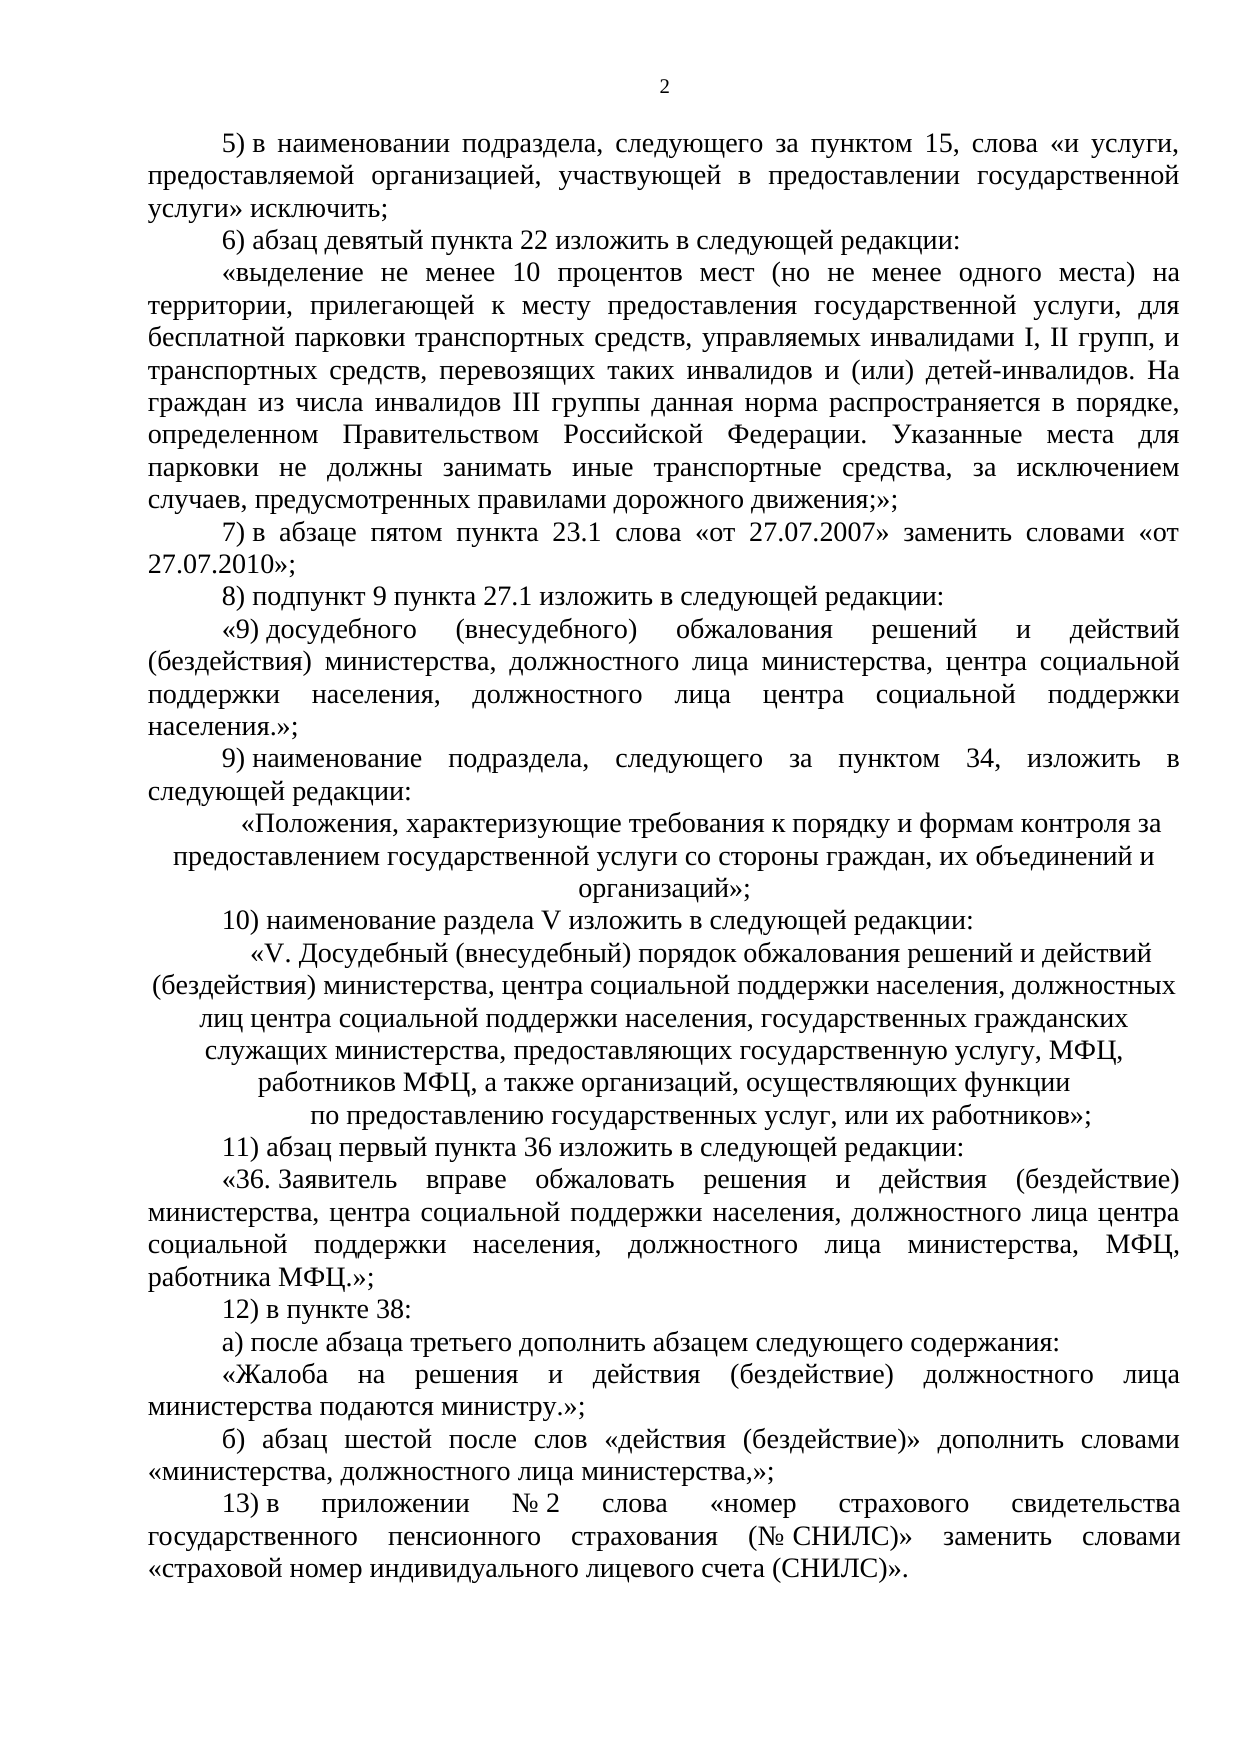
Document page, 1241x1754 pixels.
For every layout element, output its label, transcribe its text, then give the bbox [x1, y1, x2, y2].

text 10) наименование раздела V изложить в следующей редакции: [148, 903, 1181, 936]
text «Положения, характеризующие требования к порядку и формам контроля за предоставлением государственной услуги со стороны граждан, их объединений и организаций»; [148, 806, 1181, 903]
text б) абзац шестой после слов «действия (бездействие)» дополнить словами «министерства, должностного лица министерства,»; [148, 1422, 1181, 1487]
text 11) абзац первый пункта 36 изложить в следующей редакции: [148, 1130, 1181, 1163]
text а) после абзаца третьего дополнить абзацем следующего содержания: [148, 1324, 1181, 1357]
text 7) в абзаце пятом пункта 23.1 слова «от 27.07.2007» заменить словами «от 27.07.2010»; [148, 515, 1181, 579]
text 13) в приложении № 2 слова «номер страхового свидетельства государственного пенсионного страхования (№ СНИЛС)» заменить словами «страховой номер индивидуального лицевого счета (СНИЛС)». [148, 1487, 1181, 1584]
text «Жалоба на решения и действия (бездействие) должностного лица министерства подаются министру.»; [148, 1357, 1181, 1422]
text «9) досудебного (внесудебного) обжалования решений и действий (бездействия) министерства, должностного лица министерства, центра социальной поддержки населения, должностного лица центра социальной поддержки населения.»; [148, 612, 1181, 741]
text 8) подпункт 9 пункта 27.1 изложить в следующей редакции: [148, 579, 1181, 612]
text «36. Заявитель вправе обжаловать решения и действия (бездействие) министерства, центра социальной поддержки населения, должностного лица центра социальной поддержки населения, должностного лица министерства, МФЦ, работника МФЦ.»; [148, 1163, 1181, 1292]
text 6) абзац девятый пункта 22 изложить в следующей редакции: [148, 223, 1181, 256]
text «V. Досудебный (внесудебный) порядок обжалования решений и действий (бездействия) министерства, центра социальной поддержки населения, должностных лиц центра социальной поддержки населения, государственных гражданских служащих министерства, предоставляющих государственную услугу, МФЦ, работников МФЦ, а также организаций, осуществляющих функции [148, 936, 1181, 1098]
text 12) в пункте 38: [148, 1292, 1181, 1324]
text «выделение не менее 10 процентов мест (но не менее одного места) на территории, прилегающей к месту предоставления государственной услуги, для бесплатной парковки транспортных средств, управляемых инвалидами I, II групп, и транспортных средств, перевозящих таких инвалидов и (или) детей-инвалидов. На граждан из числа инвалидов III группы данная норма распространяется в порядке, определенном Правительством Российской Федерации. Указанные места для парковки не должны занимать иные транспортные средства, за исключением случаев, предусмотренных правилами дорожного движения;»; [148, 256, 1181, 515]
text 9) наименование подраздела, следующего за пунктом 34, изложить в следующей редакции: [148, 741, 1181, 806]
text по предоставлению государственных услуг, или их работников»; [148, 1098, 1181, 1130]
text 5) в наименовании подраздела, следующего за пунктом 15, слова «и услуги, предоставляемой организацией, участвующей в предоставлении государственной услуги» исключить; [148, 126, 1181, 223]
